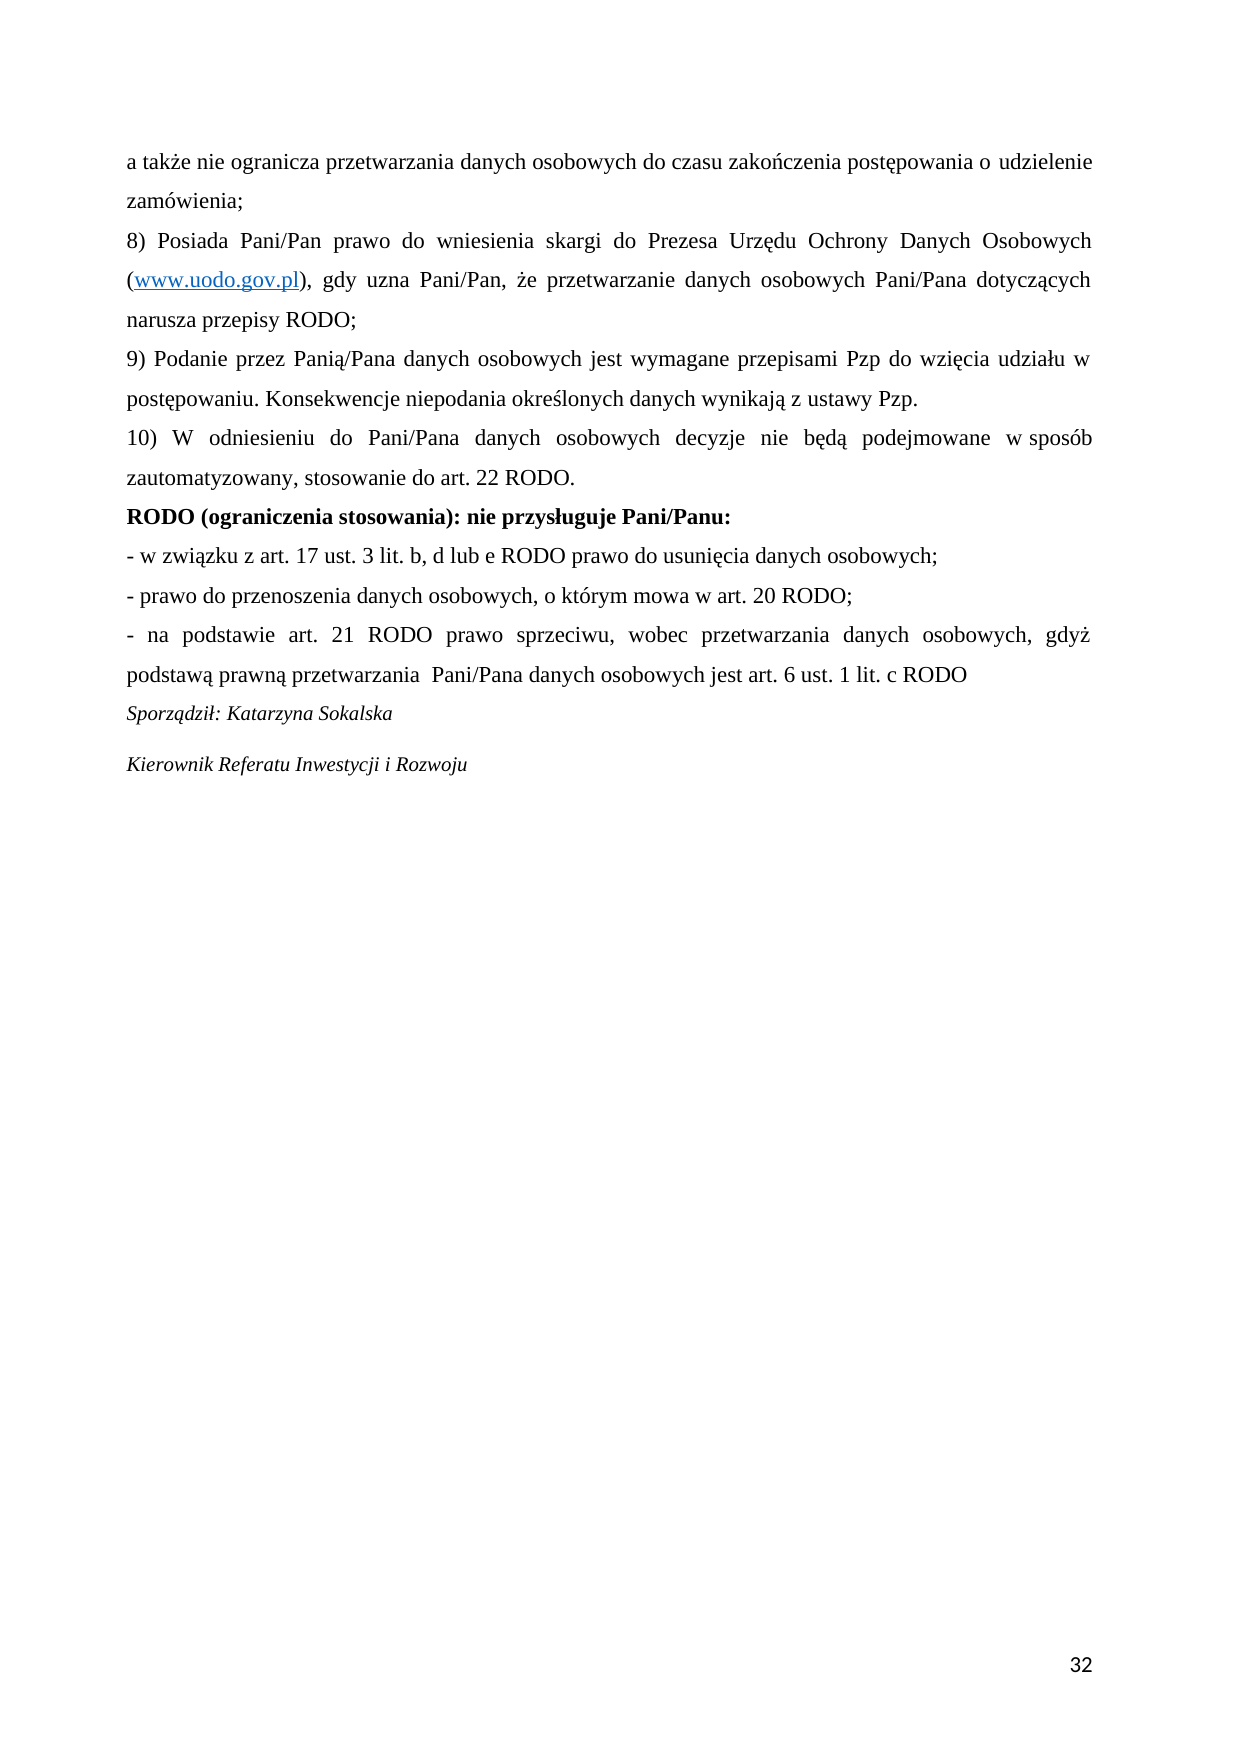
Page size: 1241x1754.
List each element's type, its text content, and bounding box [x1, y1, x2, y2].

text RODO (ograniczenia stosowania): nie przysługuje Pani/Panu: [126, 503, 1092, 529]
text Sporządził: Katarzyna Sokalska [126, 700, 1092, 724]
text Kierownik Referatu Inwestycji i Rozwoju [126, 752, 1092, 776]
text 8) Posiada Pani/Pan prawo do wniesienia skargi do Prezesa Urzędu Ochrony Danych Osobowych (www.uodo.gov.pl), gdy uzna Pani/Pan, że przetwarzanie danych osobowych Pani/Pana dotyczących narusza przepisy RODO; [126, 227, 1092, 332]
text - prawo do przenoszenia danych osobowych, o którym mowa w art. 20 RODO; [126, 582, 1092, 608]
text - w związku z art. 17 ust. 3 lit. b, d lub e RODO prawo do usunięcia danych osobowych; [126, 542, 1092, 569]
text 10) W odniesieniu do Pani/Pana danych osobowych decyzje nie będą podejmowane w sposób zautomatyzowany, stosowanie do art. 22 RODO. [126, 424, 1092, 490]
text 9) Podanie przez Panią/Pana danych osobowych jest wymagane przepisami Pzp do wzięcia udziału w postępowaniu. Konsekwencje niepodania określonych danych wynikają z ustawy Pzp. [126, 345, 1092, 411]
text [126, 148, 1092, 213]
text - na podstawie art. 21 RODO prawo sprzeciwu, wobec przetwarzania danych osobowych, gdyż podstawą prawną przetwarzania Pani/Pana danych osobowych jest art. 6 ust. 1 lit. c RODO [126, 621, 1092, 687]
